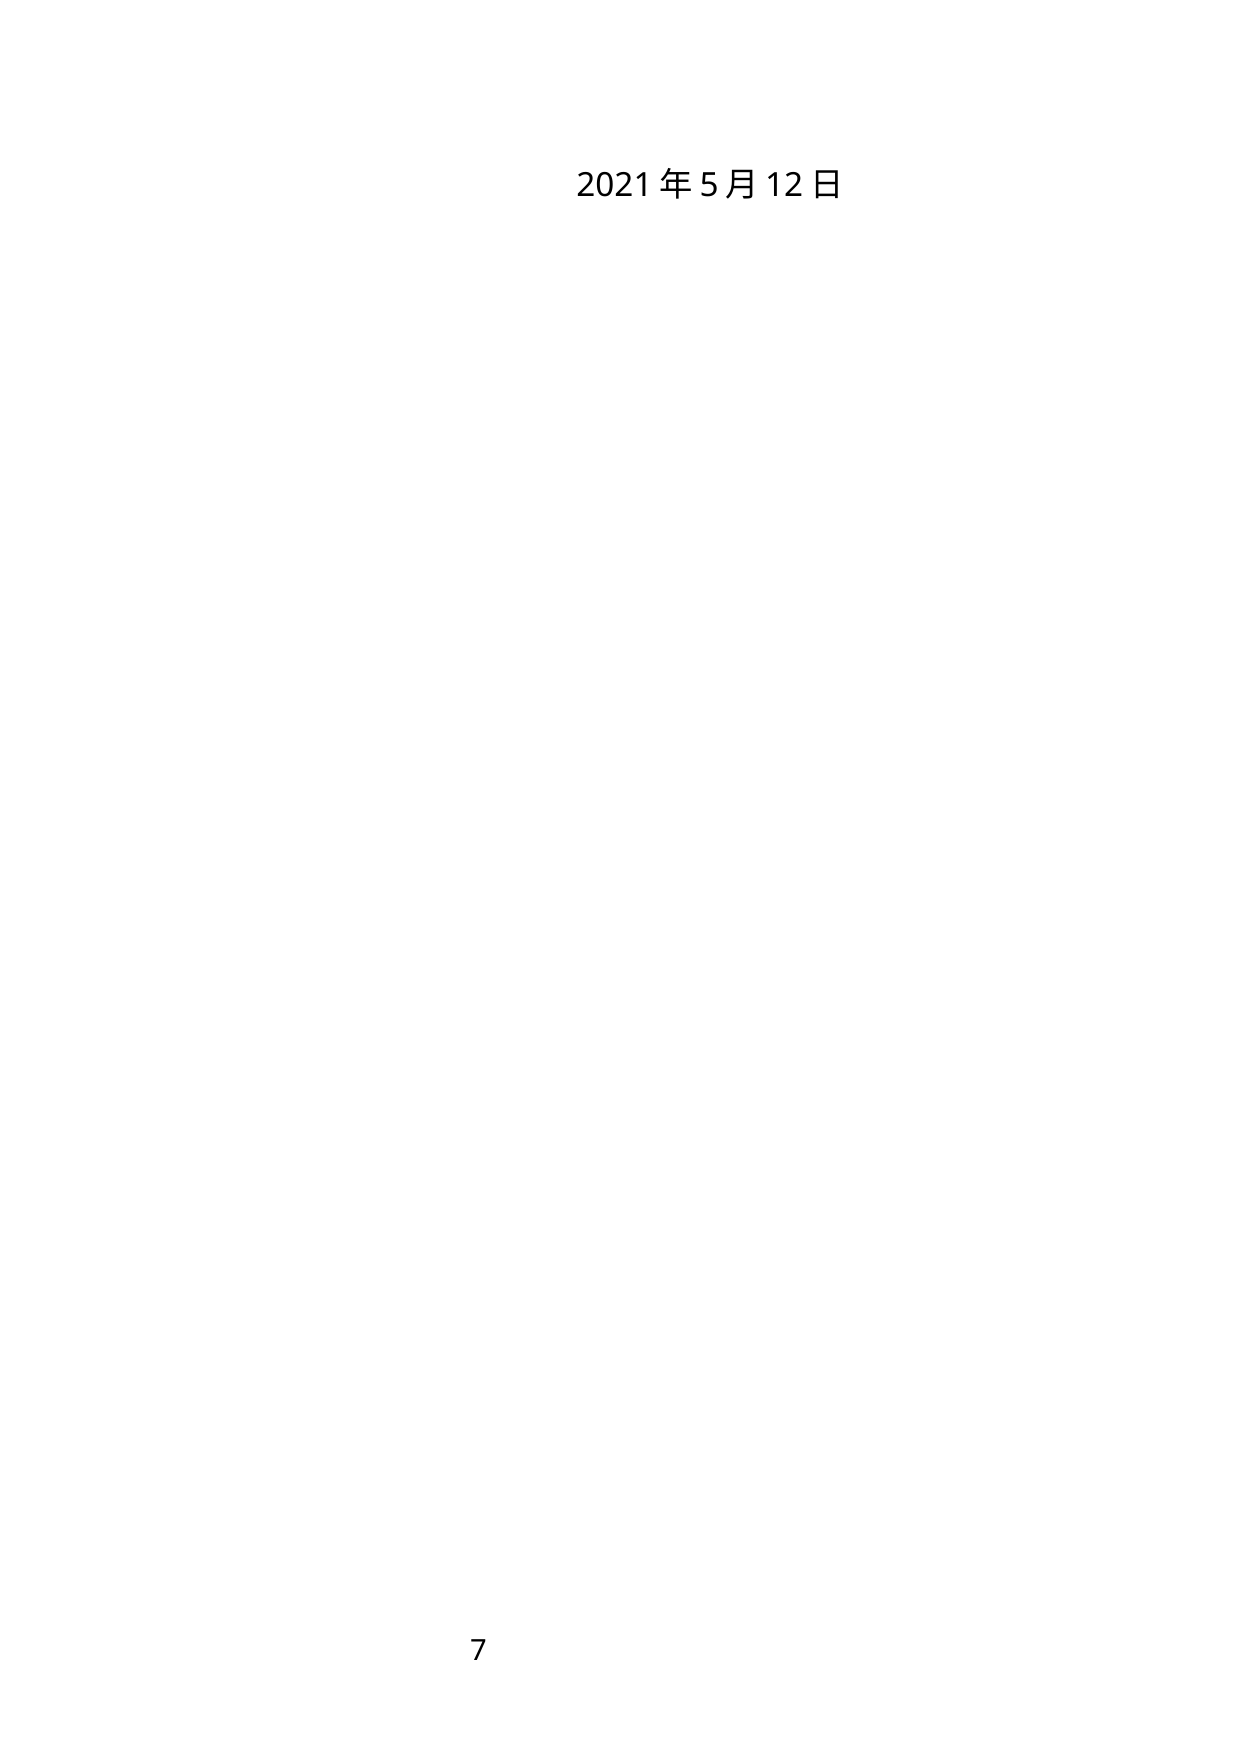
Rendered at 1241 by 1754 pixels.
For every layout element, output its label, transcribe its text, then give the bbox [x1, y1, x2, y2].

text 2021年5月12日 [148, 153, 1092, 208]
